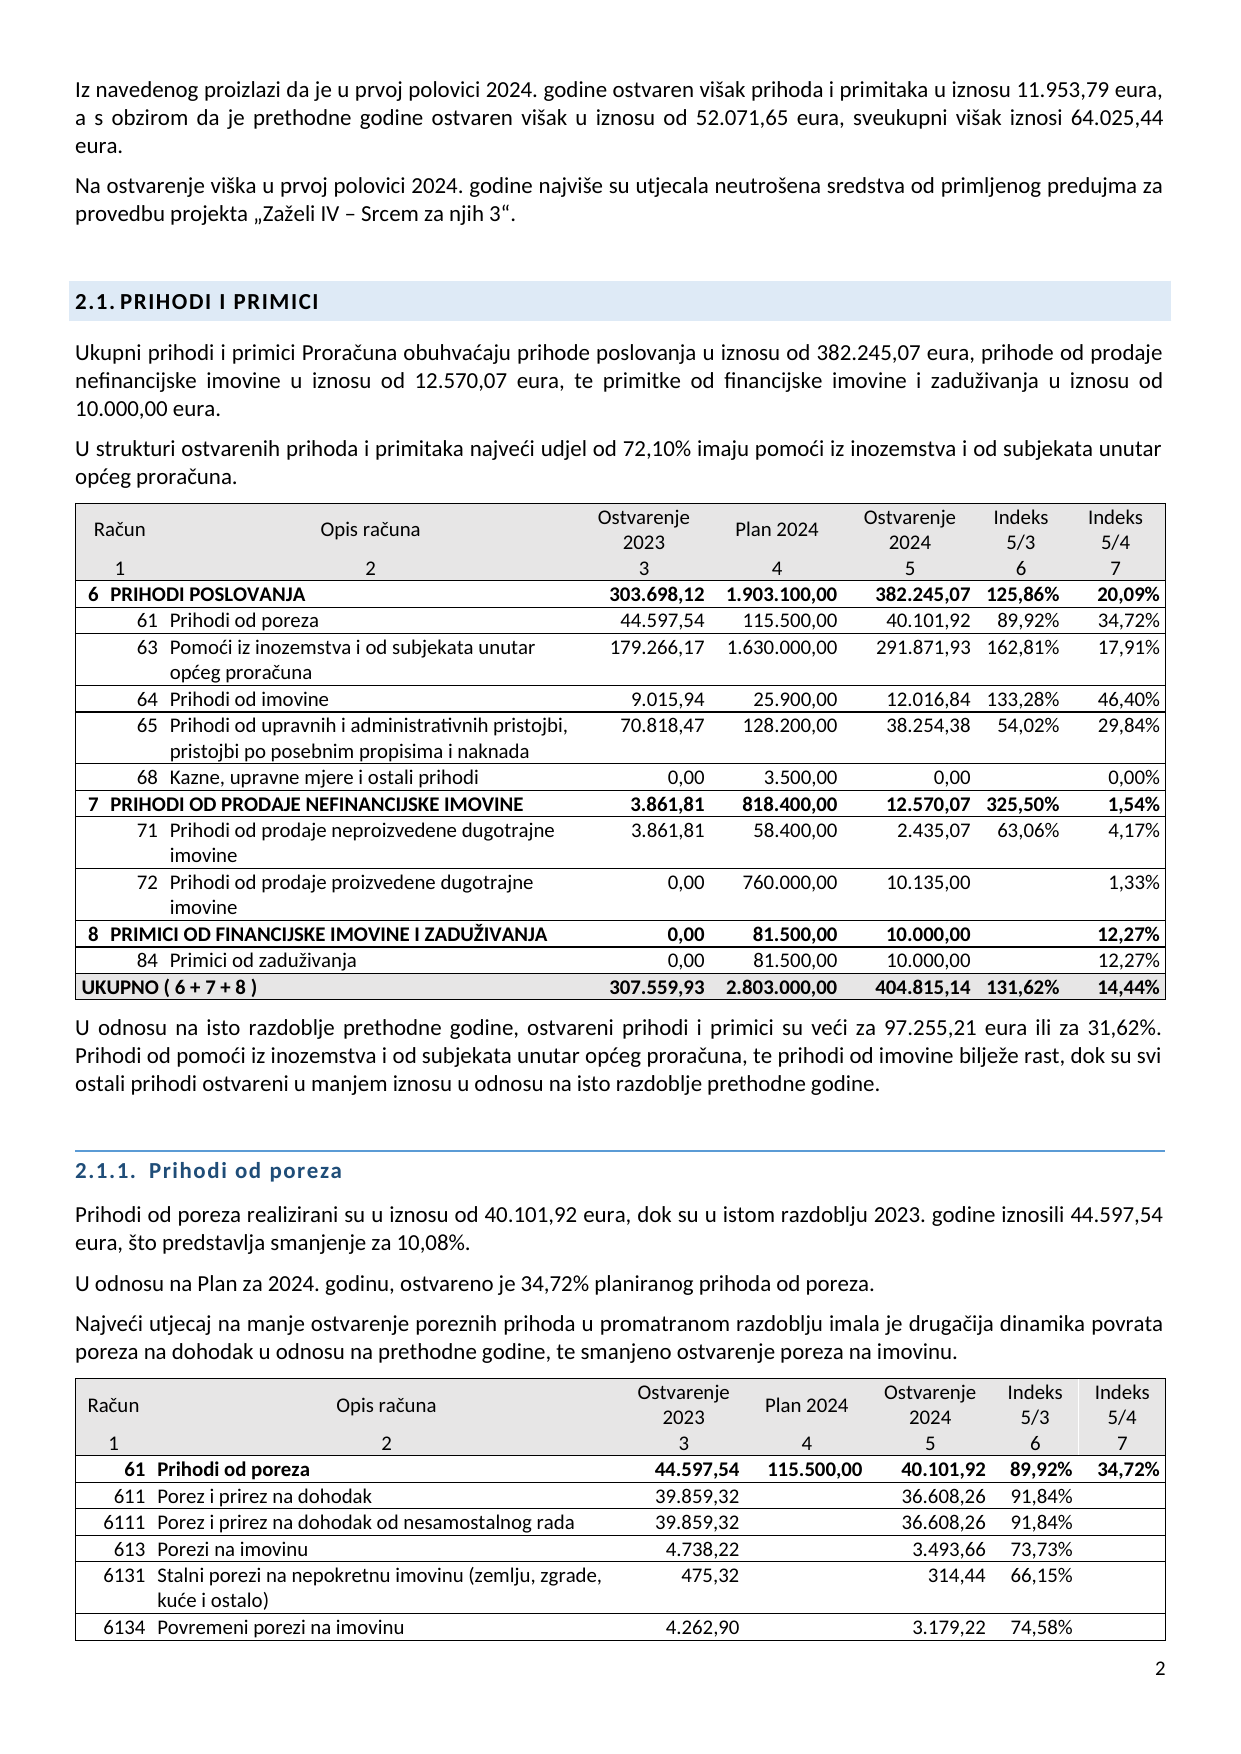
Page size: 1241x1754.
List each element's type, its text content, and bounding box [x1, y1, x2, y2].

table_cell 81.500,00 [710, 921, 843, 946]
text U odnosu na Plan za 2024. godinu, ostvareno je 34,72% planiranog prihoda od poreza. [75, 1269, 1165, 1297]
table_cell [745, 1483, 868, 1508]
table_cell PRIHODI POSLOVANJA [104, 581, 577, 607]
table_cell 128.200,00 [710, 713, 843, 763]
table_cell Porezi na imovinu [151, 1536, 622, 1561]
table_cell 10.000,00 [843, 948, 976, 973]
table_cell 0,00% [1065, 764, 1165, 790]
table_cell 66,15% [992, 1562, 1078, 1613]
table_cell 115.500,00 [710, 608, 843, 633]
text Prihodi od poreza realizirani su u iznosu od 40.101,92 eura, dok su u istom razdoblju 2023. godine iznosili 44.597,54 eura, što predstavlja smanjenje za 10,08%. [75, 1200, 1165, 1256]
table_cell Porez i prirez na dohodak [151, 1483, 622, 1508]
table_header Plan 2024 [745, 1379, 868, 1430]
table_cell 1 [76, 555, 164, 580]
table_cell Primici od zaduživanja [164, 948, 577, 973]
table_cell 58.400,00 [710, 817, 843, 868]
text U strukturi ostvarenih prihoda i primitaka najveći udjel od 72,10% imaju pomoći iz inozemstva i od subjekata unutar općeg proračuna. [75, 434, 1165, 490]
table_header Ostvarenje 2024 [868, 1379, 992, 1430]
table_cell 9.015,94 [577, 686, 710, 711]
table_cell 6 [992, 1430, 1078, 1455]
table_cell 613 [76, 1536, 151, 1561]
table_cell 307.559,93 [577, 974, 710, 999]
table_cell 29,84% [1065, 713, 1165, 763]
table_cell 0,00 [577, 764, 710, 790]
table_cell Kazne, upravne mjere i ostali prihodi [164, 764, 577, 790]
table_cell 179.266,17 [577, 634, 710, 685]
table_cell 125,86% [976, 581, 1065, 607]
table_cell 6 [76, 581, 104, 607]
table_header Ostvarenje 2024 [843, 504, 976, 555]
table_cell Prihodi od prodaje neproizvedene dugotrajne imovine [164, 817, 577, 868]
table_cell [1079, 1614, 1165, 1639]
table_cell 34,72% [1065, 608, 1165, 633]
table_cell 39.859,32 [622, 1509, 745, 1535]
table_header Opis računa [151, 1379, 622, 1430]
table_cell [76, 634, 104, 685]
table_cell 72 [104, 869, 164, 920]
table_cell 68 [104, 764, 164, 790]
table_cell 74,58% [992, 1614, 1078, 1639]
table_cell 12,27% [1065, 948, 1165, 973]
table_cell 25.900,00 [710, 686, 843, 711]
table_cell 40.101,92 [843, 608, 976, 633]
table_cell [745, 1536, 868, 1561]
table_cell 14,44% [1065, 974, 1165, 999]
table_cell [976, 869, 1065, 920]
table_cell [76, 713, 104, 763]
text Najveći utjecaj na manje ostvarenje poreznih prihoda u promatranom razdoblju imala je drugačija dinamika povrata poreza na dohodak u odnosu na prethodne godine, te smanjeno ostvarenje poreza na imovinu. [75, 1309, 1165, 1366]
table_cell Prihodi od upravnih i administrativnih pristojbi, pristojbi po posebnim propisima i naknada [164, 713, 577, 763]
table_cell 475,32 [622, 1562, 745, 1613]
table_header Indeks 5/4 [1065, 504, 1165, 555]
table_cell 84 [104, 948, 164, 973]
table_cell 10.000,00 [843, 921, 976, 946]
table_cell 4 [745, 1430, 868, 1455]
table_cell 7 [76, 791, 104, 816]
table_cell 0,00 [577, 869, 710, 920]
table_cell [745, 1614, 868, 1639]
table_cell 17,91% [1065, 634, 1165, 685]
text U odnosu na isto razdoblje prethodne godine, ostvareni prihodi i primici su veći za 97.255,21 eura ili za 31,62%. Prihodi od pomoći iz inozemstva i od subjekata unutar općeg proračuna, te prihodi od imovine bilježe rast, dok su svi ostali prihodi ostvareni u manjem iznosu u odnosu na isto razdoblje prethodne godine. [75, 1013, 1165, 1097]
text Ukupni prihodi i primici Proračuna obuhvaćaju prihode poslovanja u iznosu od 382.245,07 eura, prihode od prodaje nefinancijske imovine u iznosu od 12.570,07 eura, te primitke od financijske imovine i zaduživanja u iznosu od 10.000,00 eura. [75, 338, 1165, 422]
table_cell Pomoći iz inozemstva i od subjekata unutar općeg proračuna [164, 634, 577, 685]
table_cell [1079, 1562, 1165, 1613]
subtitle Prihodi od poreza [75, 1152, 1165, 1184]
table_cell 4 [710, 555, 843, 580]
table_cell Povremeni porezi na imovinu [151, 1614, 622, 1639]
table_cell 5 [868, 1430, 992, 1455]
table_cell [976, 921, 1065, 946]
table_cell 70.818,47 [577, 713, 710, 763]
table_cell 0,00 [577, 921, 710, 946]
table_cell 91,84% [992, 1509, 1078, 1535]
table_cell 12,27% [1065, 921, 1165, 946]
table_cell 303.698,12 [577, 581, 710, 607]
table_cell 6111 [76, 1509, 151, 1535]
table_cell 12.016,84 [843, 686, 976, 711]
table_cell 6131 [76, 1562, 151, 1613]
table_header Indeks 5/3 [992, 1379, 1078, 1430]
table_cell 6134 [76, 1614, 151, 1639]
table_cell [1079, 1509, 1165, 1535]
table_cell 0,00 [843, 764, 976, 790]
table_cell 7 [1065, 555, 1165, 580]
table_cell 3 [622, 1430, 745, 1455]
table_header Indeks 5/4 [1079, 1379, 1165, 1430]
table_cell 382.245,07 [843, 581, 976, 607]
table_cell [76, 948, 104, 973]
table_cell [76, 869, 104, 920]
table_cell 20,09% [1065, 581, 1165, 607]
table_cell 65 [104, 713, 164, 763]
table_header Ostvarenje 2023 [622, 1379, 745, 1430]
table_cell 3 [577, 555, 710, 580]
table_cell 1 [76, 1430, 151, 1455]
table_cell 2 [164, 555, 577, 580]
table_cell Prihodi od imovine [164, 686, 577, 711]
table_cell Prihodi od poreza [151, 1456, 622, 1482]
table_cell 63 [104, 634, 164, 685]
table_cell 760.000,00 [710, 869, 843, 920]
table_header Opis računa [164, 504, 577, 555]
table_cell PRIMICI OD FINANCIJSKE IMOVINE I ZADUŽIVANJA [104, 921, 577, 946]
table_cell 611 [76, 1483, 151, 1508]
table_cell 61 [76, 1456, 151, 1482]
table_cell 0,00 [577, 948, 710, 973]
subtitle PRIHODI I PRIMICI [75, 287, 1165, 315]
table_header Plan 2024 [710, 504, 843, 555]
table_cell 2 [151, 1430, 622, 1455]
table_cell 46,40% [1065, 686, 1165, 711]
table_cell 61 [104, 608, 164, 633]
table_cell 81.500,00 [710, 948, 843, 973]
table_cell 4,17% [1065, 817, 1165, 868]
table_cell 3.179,22 [868, 1614, 992, 1639]
table_cell 64 [104, 686, 164, 711]
table_cell [76, 764, 104, 790]
table_cell 89,92% [976, 608, 1065, 633]
table_cell 36.608,26 [868, 1509, 992, 1535]
table_cell 133,28% [976, 686, 1065, 711]
table_cell [976, 948, 1065, 973]
table_cell [1079, 1483, 1165, 1508]
table_cell 1,54% [1065, 791, 1165, 816]
table_cell [76, 817, 104, 868]
table_cell 4.738,22 [622, 1536, 745, 1561]
text Na ostvarenje viška u prvoj polovici 2024. godine najviše su utjecala neutrošena sredstva od primljenog predujma za provedbu projekta „Zaželi IV – Srcem za njih 3“. [75, 172, 1165, 228]
table_cell 115.500,00 [745, 1456, 868, 1482]
table_cell 4.262,90 [622, 1614, 745, 1639]
table_cell 1.630.000,00 [710, 634, 843, 685]
table_cell 36.608,26 [868, 1483, 992, 1508]
table_cell 818.400,00 [710, 791, 843, 816]
table_cell 404.815,14 [843, 974, 976, 999]
table_cell Porez i prirez na dohodak od nesamostalnog rada [151, 1509, 622, 1535]
table_cell 89,92% [992, 1456, 1078, 1482]
table_cell 40.101,92 [868, 1456, 992, 1482]
table_header Račun [76, 1379, 151, 1430]
table_cell 162,81% [976, 634, 1065, 685]
table_cell 3.861,81 [577, 817, 710, 868]
table_cell [745, 1509, 868, 1535]
table_cell 2.803.000,00 [710, 974, 843, 999]
table_cell 314,44 [868, 1562, 992, 1613]
text Iz navedenog proizlazi da je u prvoj polovici 2024. godine ostvaren višak prihoda i primitaka u iznosu 11.953,79 eura, a s obzirom da je prethodne godine ostvaren višak u iznosu od 52.071,65 eura, sveukupni višak iznosi 64.025,44 eura. [75, 75, 1165, 159]
table_cell UKUPNO ( 6 + 7 + 8 ) [76, 974, 577, 999]
table_cell 63,06% [976, 817, 1065, 868]
table_cell 39.859,32 [622, 1483, 745, 1508]
table_header Račun [76, 504, 164, 555]
table_cell 38.254,38 [843, 713, 976, 763]
table_cell 6 [976, 555, 1065, 580]
table_cell 44.597,54 [622, 1456, 745, 1482]
table_cell 73,73% [992, 1536, 1078, 1561]
table_cell 91,84% [992, 1483, 1078, 1508]
table_cell 325,50% [976, 791, 1065, 816]
table_cell PRIHODI OD PRODAJE NEFINANCIJSKE IMOVINE [104, 791, 577, 816]
table_cell 2.435,07 [843, 817, 976, 868]
table_cell 3.500,00 [710, 764, 843, 790]
table_cell 71 [104, 817, 164, 868]
table_cell 3.861,81 [577, 791, 710, 816]
table_cell 54,02% [976, 713, 1065, 763]
table_cell 7 [1079, 1430, 1165, 1455]
table_cell 5 [843, 555, 976, 580]
table_cell 1,33% [1065, 869, 1165, 920]
table_cell 8 [76, 921, 104, 946]
table_cell 10.135,00 [843, 869, 976, 920]
table_cell [76, 608, 104, 633]
table_cell 1.903.100,00 [710, 581, 843, 607]
table_cell [1079, 1536, 1165, 1561]
table_header Ostvarenje 2023 [577, 504, 710, 555]
table_cell 3.493,66 [868, 1536, 992, 1561]
table_cell 34,72% [1079, 1456, 1165, 1482]
table_cell [976, 764, 1065, 790]
table_cell 131,62% [976, 974, 1065, 999]
table_cell Prihodi od prodaje proizvedene dugotrajne imovine [164, 869, 577, 920]
table_cell 291.871,93 [843, 634, 976, 685]
table_cell Stalni porezi na nepokretnu imovinu (zemlju, zgrade, kuće i ostalo) [151, 1562, 622, 1613]
table_cell Prihodi od poreza [164, 608, 577, 633]
table_cell 44.597,54 [577, 608, 710, 633]
table_cell [745, 1562, 868, 1613]
table_cell 12.570,07 [843, 791, 976, 816]
table_cell [76, 686, 104, 711]
table_header Indeks 5/3 [976, 504, 1065, 555]
